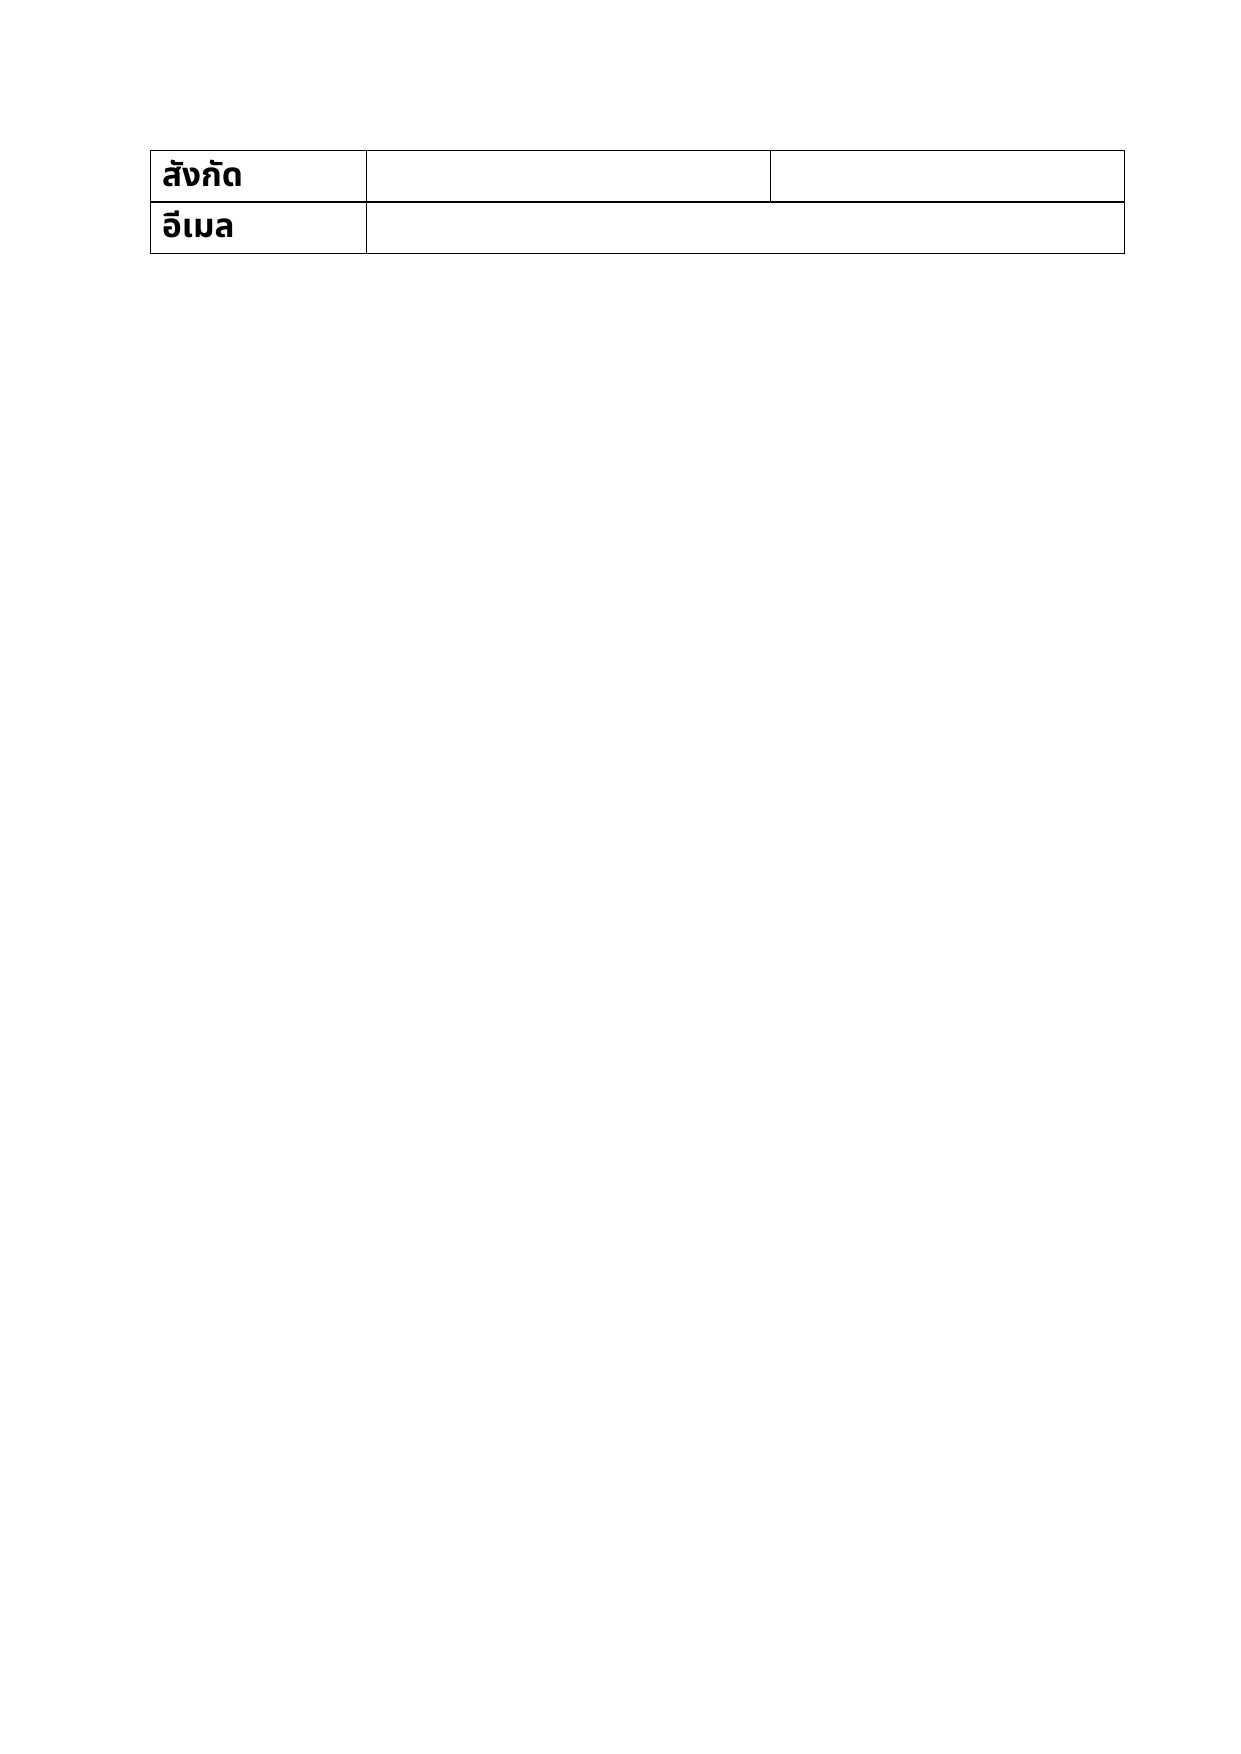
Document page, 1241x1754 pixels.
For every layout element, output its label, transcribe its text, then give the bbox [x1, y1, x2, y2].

table_cell อีเมล [151, 203, 366, 253]
table_cell [771, 151, 1124, 201]
table_cell [367, 151, 770, 201]
table_cell หน่วยงานที่สังกัด [151, 151, 366, 201]
table_cell [367, 203, 1124, 253]
